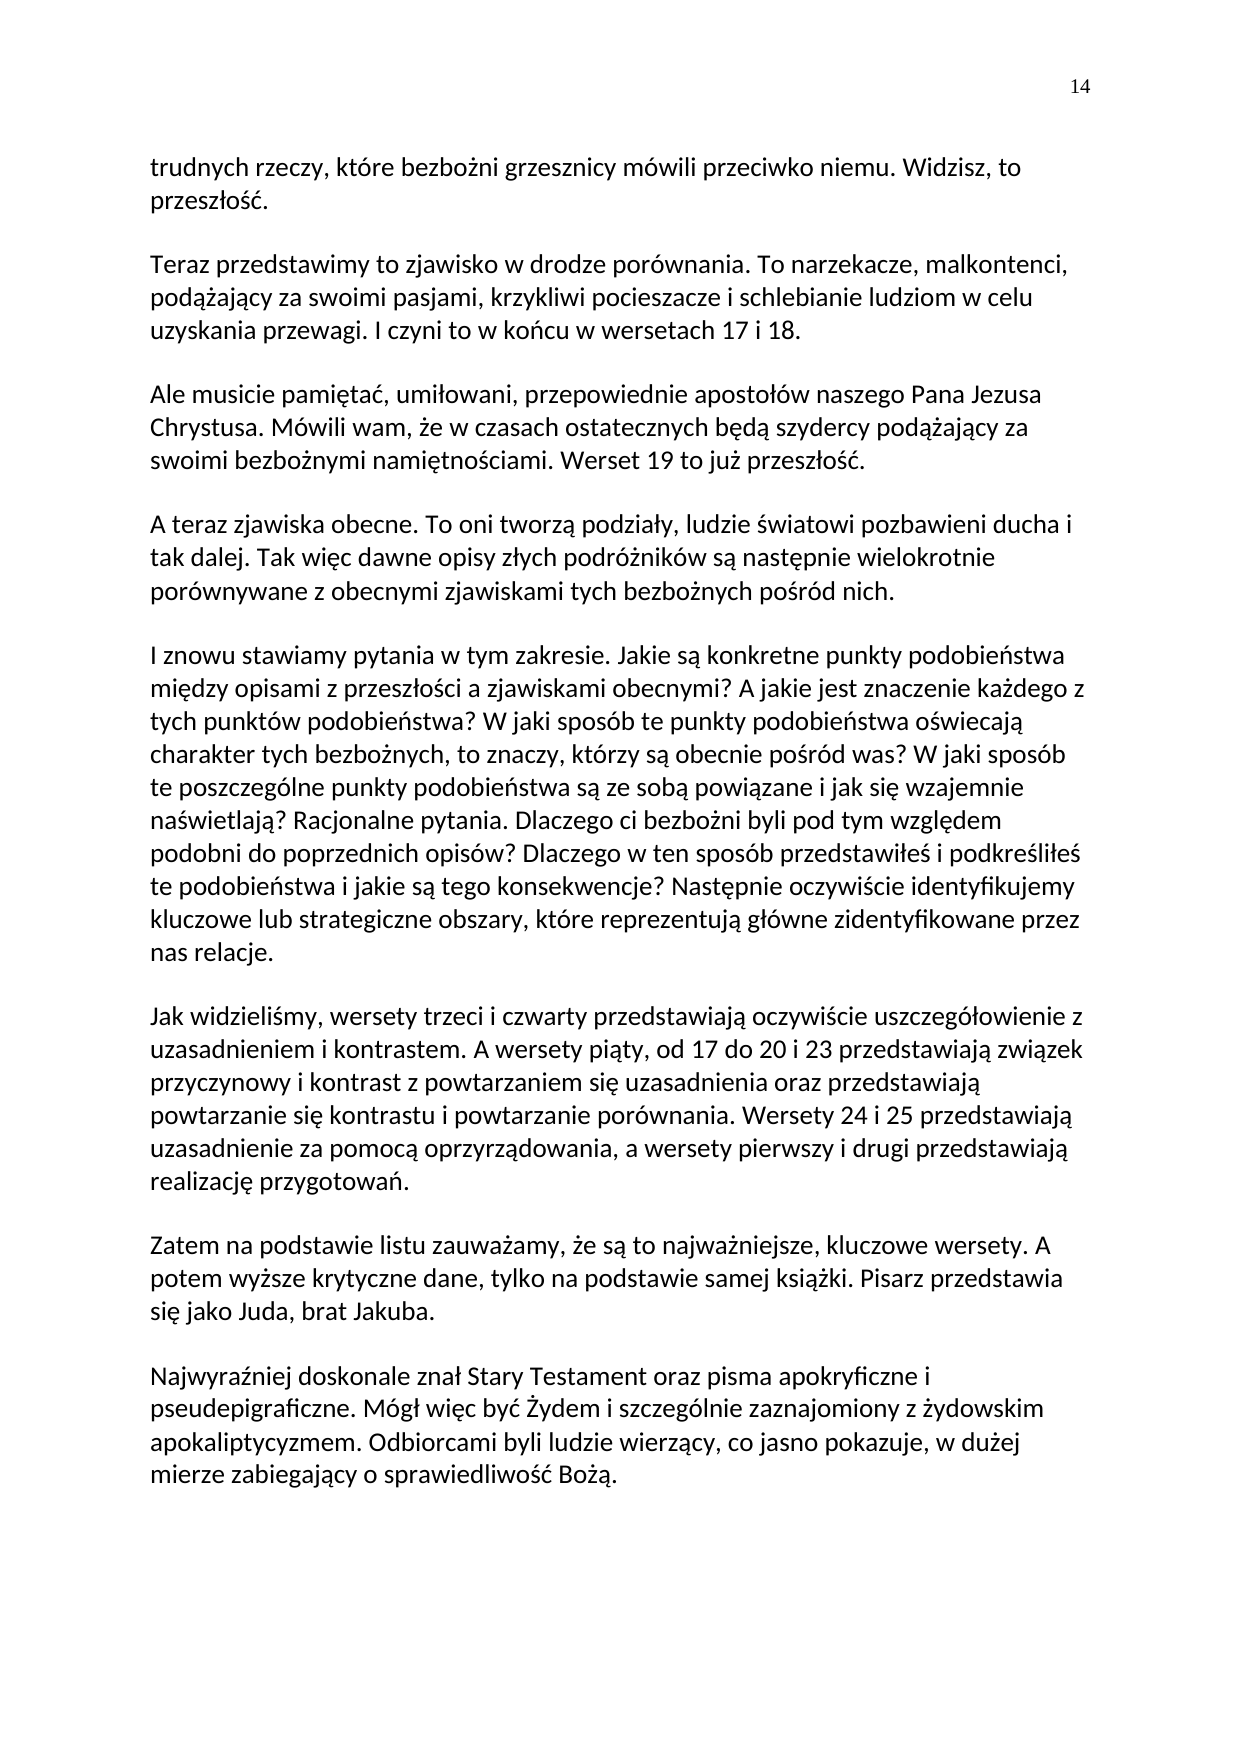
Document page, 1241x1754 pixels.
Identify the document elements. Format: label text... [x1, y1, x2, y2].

text A teraz zjawiska obecne. To oni tworzą podziały, ludzie światowi pozbawieni ducha i tak dalej. Tak więc dawne opisy złych podróżników są następnie wielokrotnie porównywane z obecnymi zjawiskami tych bezbożnych pośród nich. [150, 508, 1090, 607]
text Ale musicie pamiętać, umiłowani, przepowiednie apostołów naszego Pana Jezusa Chrystusa. Mówili wam, że w czasach ostatecznych będą szydercy podążający za swoimi bezbożnymi namiętnościami. Werset 19 to już przeszłość. [150, 377, 1090, 476]
text I znowu stawiamy pytania w tym zakresie. Jakie są konkretne punkty podobieństwa między opisami z przeszłości a zjawiskami obecnymi? A jakie jest znaczenie każdego z tych punktów podobieństwa? W jaki sposób te punkty podobieństwa oświecają charakter tych bezbożnych, to znaczy, którzy są obecnie pośród was? W jaki sposób te poszczególne punkty podobieństwa są ze sobą powiązane i jak się wzajemnie naświetlają? Racjonalne pytania. Dlaczego ci bezbożni byli pod tym względem podobni do poprzednich opisów? Dlaczego w ten sposób przedstawiłeś i podkreśliłeś te podobieństwa i jakie są tego konsekwencje? Następnie oczywiście identyfikujemy kluczowe lub strategiczne obszary, które reprezentują główne zidentyfikowane przez nas relacje. [150, 638, 1090, 968]
text Jak widzieliśmy, wersety trzeci i czwarty przedstawiają oczywiście uszczegółowienie z uzasadnieniem i kontrastem. A wersety piąty, od 17 do 20 i 23 przedstawiają związek przyczynowy i kontrast z powtarzaniem się uzasadnienia oraz przedstawiają powtarzanie się kontrastu i powtarzanie porównania. Wersety 24 i 25 przedstawiają uzasadnienie za pomocą oprzyrządowania, a wersety pierwszy i drugi przedstawiają realizację przygotowań. [150, 999, 1090, 1197]
text Zatem na podstawie listu zauważamy, że są to najważniejsze, kluczowe wersety. A potem wyższe krytyczne dane, tylko na podstawie samej książki. Pisarz przedstawia się jako Juda, brat Jakuba. [150, 1228, 1090, 1327]
text Teraz przedstawimy to zjawisko w drodze porównania. To narzekacze, malkontenci, podążający za swoimi pasjami, krzykliwi pocieszacze i schlebianie ludziom w celu uzyskania przewagi. I czyni to w końcu w wersetach 17 i 18. [150, 247, 1090, 346]
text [150, 150, 1090, 216]
text Najwyraźniej doskonale znał Stary Testament oraz pisma apokryficzne i pseudepigraficzne. Mógł więc być Żydem i szczególnie zaznajomiony z żydowskim apokaliptycyzmem. Odbiorcami byli ludzie wierzący, co jasno pokazuje, w dużej mierze zabiegający o sprawiedliwość Bożą. [150, 1359, 1090, 1491]
